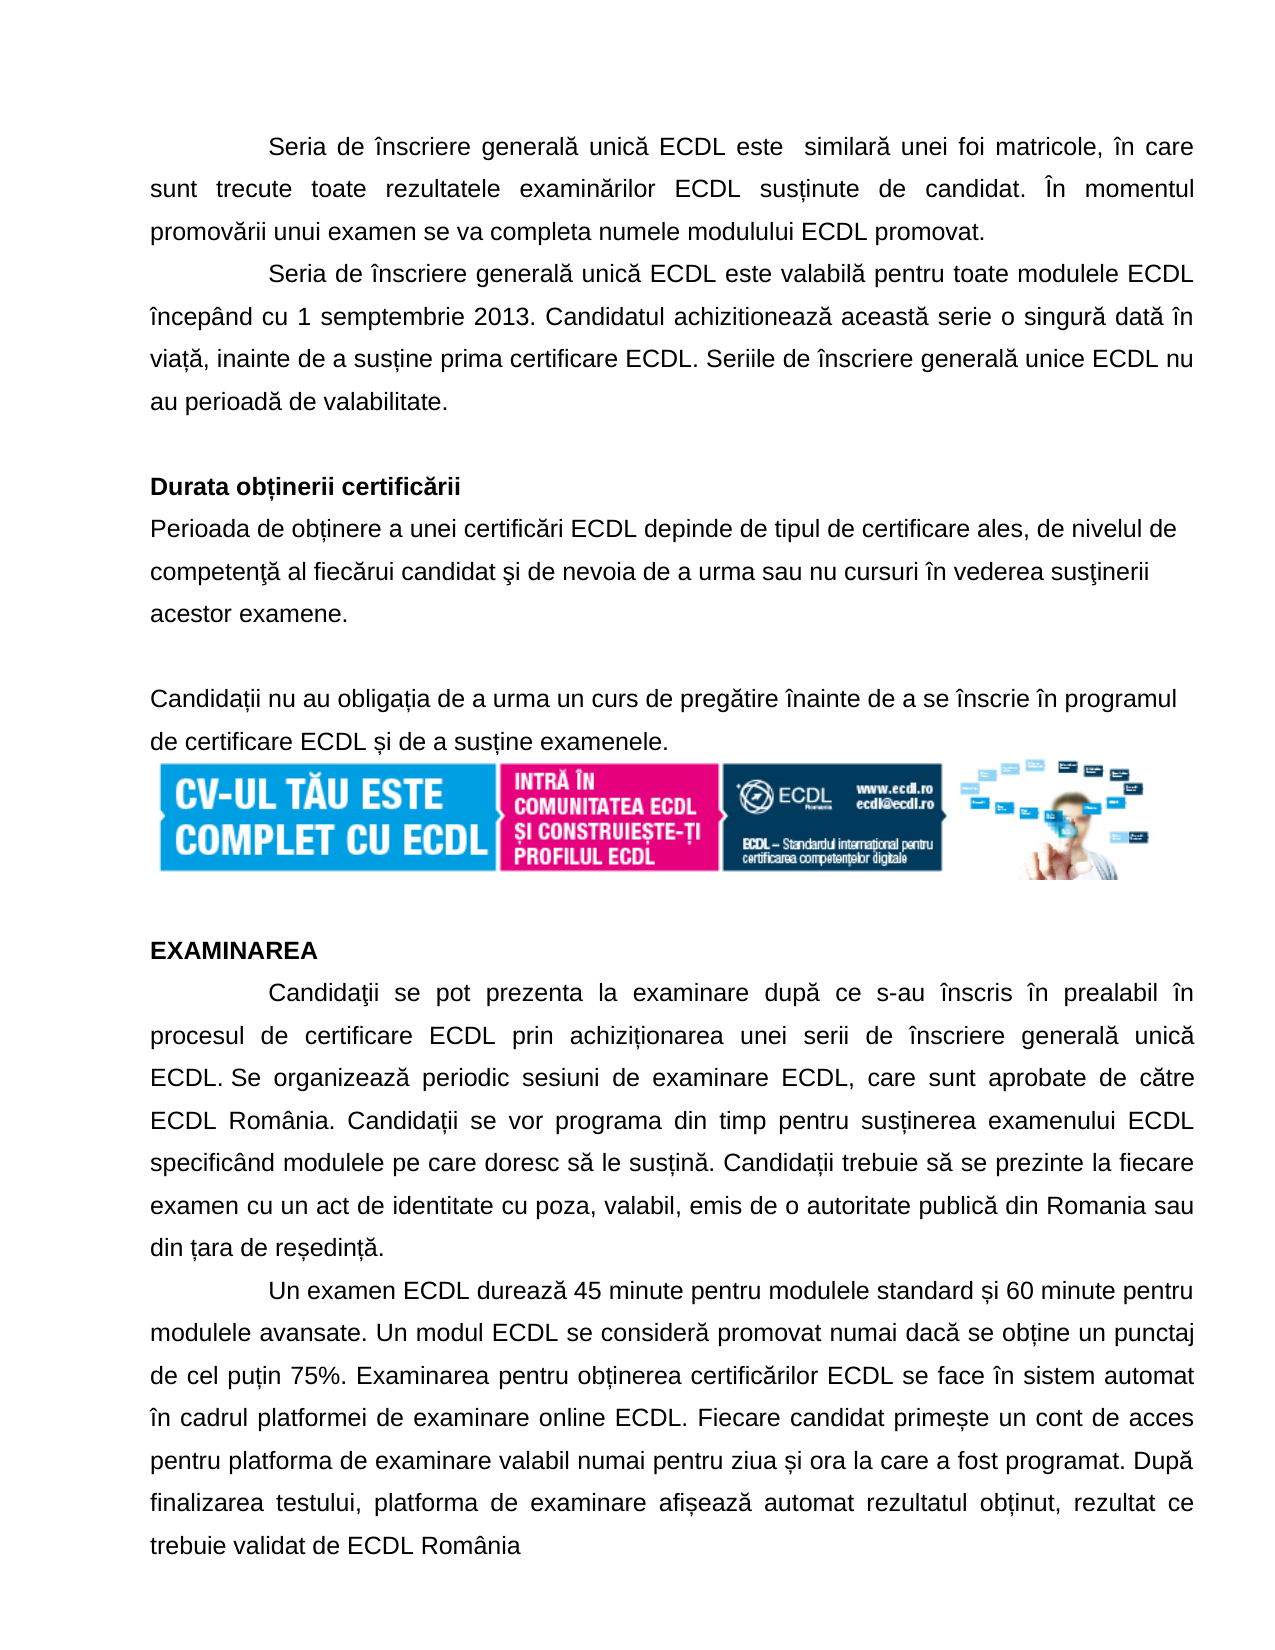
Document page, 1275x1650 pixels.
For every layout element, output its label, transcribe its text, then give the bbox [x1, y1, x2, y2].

picture [150, 755, 1157, 880]
text Perioada de obținere a unei certificări ECDL depinde de tipul de certificare ales, de nivelul de competenţă al fiecărui candidat şi de nevoia de a urma sau nu cursuri în vederea susţinerii acestor examene. [150, 501, 1196, 628]
text Seria de înscriere generală unică ECDL este similară unei foi matricole, în care sunt trecute toate rezultatele examinărilor ECDL susținute de candidat. În momentul promovării unui examen se va completa numele modulului ECDL promovat. [150, 118, 1196, 246]
text Seria de înscriere generală unică ECDL este valabilă pentru toate modulele ECDL începând cu 1 semptembrie 2013. Candidatul achizitionează această serie o singură dată în viață, inainte de a susține prima certificare ECDL. Seriile de înscriere generală unice ECDL nu au perioadă de valabilitate. [150, 246, 1196, 416]
text EXAMINAREA [150, 922, 1196, 964]
text Candidaţii se pot prezenta la examinare după ce s-au înscris în prealabil în procesul de certificare ECDL prin achiziționarea unei serii de înscriere generală unică ECDL. Se organizează periodic sesiuni de examinare ECDL, care sunt aprobate de către ECDL România. Candidații se vor programa din timp pentru susținerea examenului ECDL specificând modulele pe care doresc să le susțină. Candidații trebuie să se prezinte la fiecare examen cu un act de identitate cu poza, valabil, emis de o autoritate publică din Romania sau din țara de reședință. [150, 964, 1196, 1262]
text Candidații nu au obligația de a urma un curs de pregătire înainte de a se înscrie în programul de certificare ECDL și de a susține examenele. [150, 671, 1196, 756]
text Durata obținerii certificării [150, 458, 1196, 501]
text Un examen ECDL durează 45 minute pentru modulele standard și 60 minute pentru modulele avansate. Un modul ECDL se consideră promovat numai dacă se obține un punctaj de cel puțin 75%. Examinarea pentru obținerea certificărilor ECDL se face în sistem automat în cadrul platformei de examinare online ECDL. Fiecare candidat primește un cont de acces pentru platforma de examinare valabil numai pentru ziua și ora la care a fost programat. După finalizarea testului, platforma de examinare afișează automat rezultatul obținut, rezultat ce trebuie validat de ECDL România [150, 1262, 1196, 1559]
